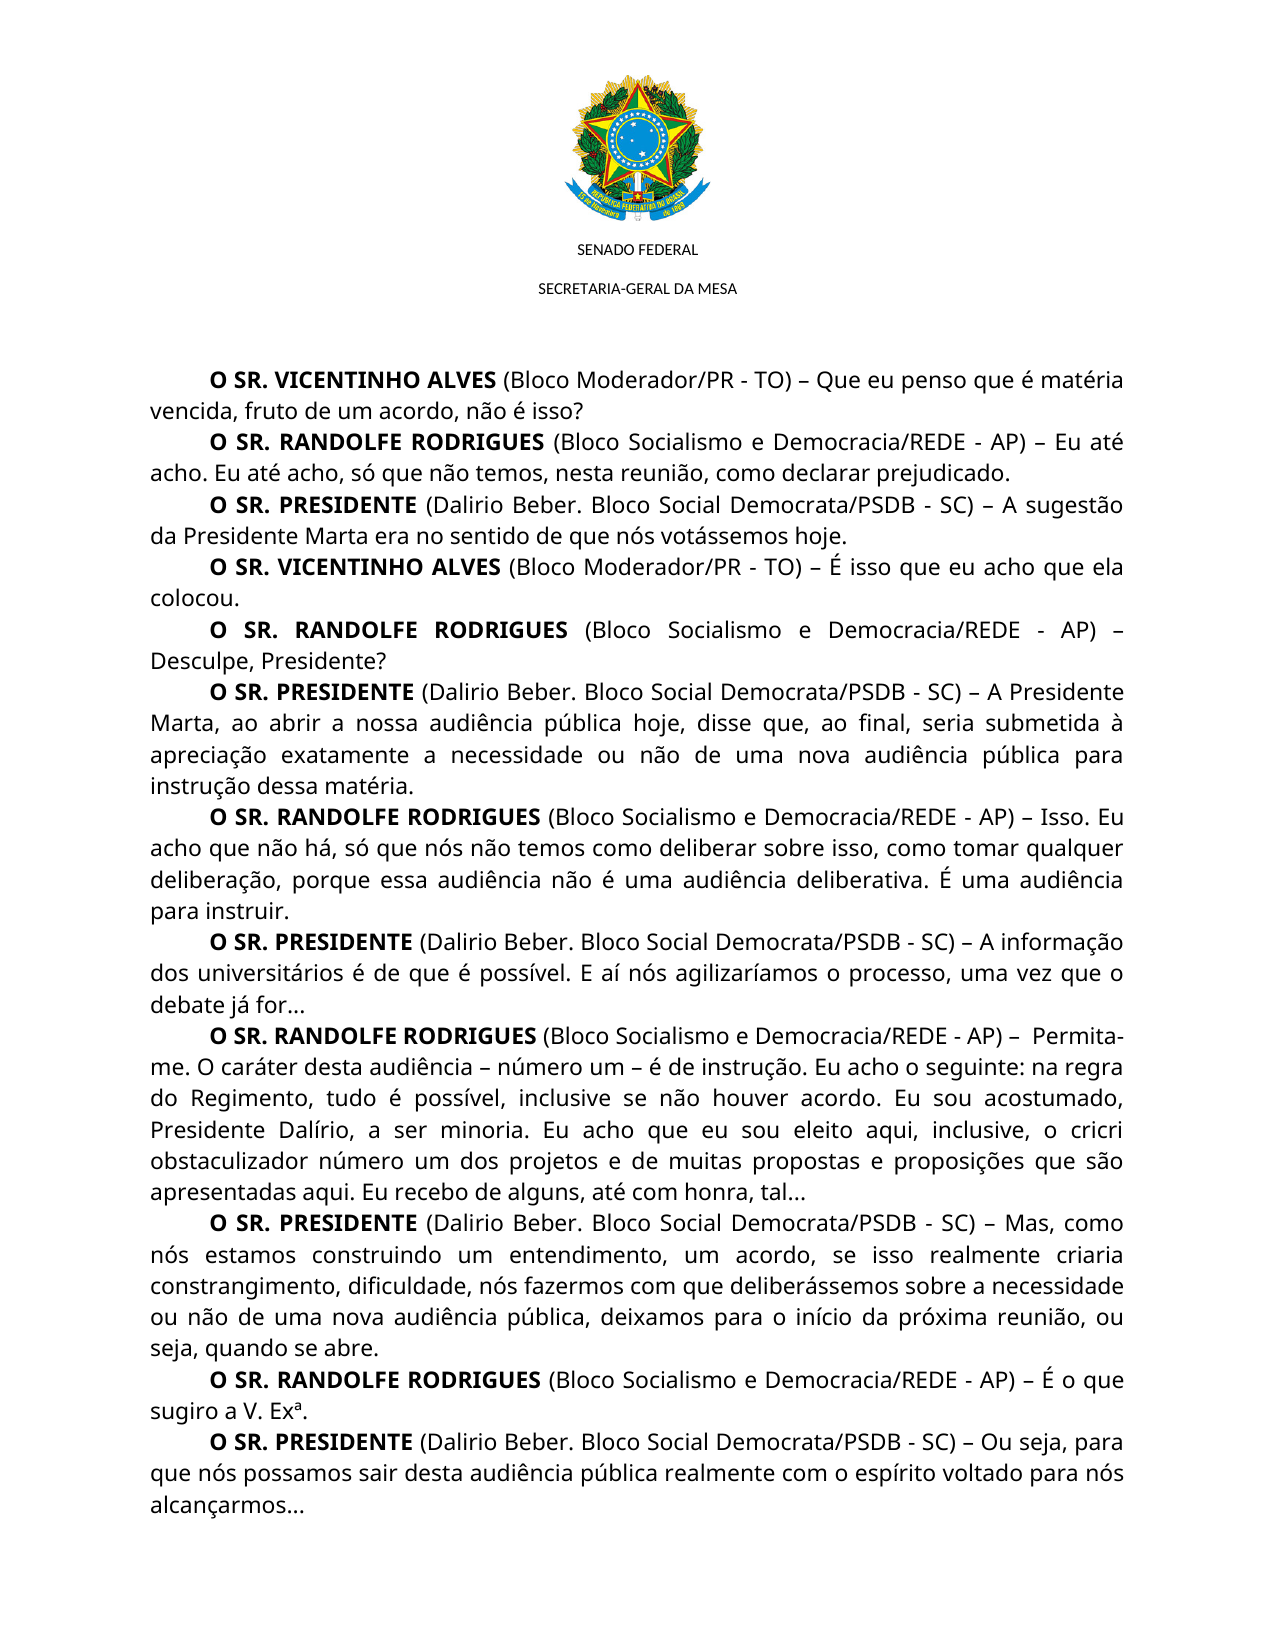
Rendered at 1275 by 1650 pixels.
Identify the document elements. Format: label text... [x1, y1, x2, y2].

text O SR. RANDOLFE RODRIGUES (Bloco Socialismo e Democracia/REDE - AP) – Isso. Eu acho que não há, só que nós não temos como deliberar sobre isso, como tomar qualquer deliberação, porque essa audiência não é uma audiência deliberativa. É uma audiência para instruir. [150, 801, 1125, 926]
text O SR. VICENTINHO ALVES (Bloco Moderador/PR - TO) – Que eu penso que é matéria vencida, fruto de um acordo, não é isso? [150, 363, 1125, 426]
text O SR. PRESIDENTE (Dalirio Beber. Bloco Social Democrata/PSDB - SC) – Ou seja, para que nós possamos sair desta audiência pública realmente com o espírito voltado para nós alcançarmos... [150, 1426, 1125, 1520]
text O SR. PRESIDENTE (Dalirio Beber. Bloco Social Democrata/PSDB - SC) – A sugestão da Presidente Marta era no sentido de que nós votássemos hoje. [150, 488, 1125, 551]
text O SR. RANDOLFE RODRIGUES (Bloco Socialismo e Democracia/REDE - AP) – É o que sugiro a V. Exª. [150, 1363, 1125, 1426]
text O SR. PRESIDENTE (Dalirio Beber. Bloco Social Democrata/PSDB - SC) – A Presidente Marta, ao abrir a nossa audiência pública hoje, disse que, ao final, seria submetida à apreciação exatamente a necessidade ou não de uma nova audiência pública para instrução dessa matéria. [150, 676, 1125, 801]
text O SR. RANDOLFE RODRIGUES (Bloco Socialismo e Democracia/REDE - AP) – Permita-me. O caráter desta audiência – número um – é de instrução. Eu acho o seguinte: na regra do Regimento, tudo é possível, inclusive se não houver acordo. Eu sou acostumado, Presidente Dalírio, a ser minoria. Eu acho que eu sou eleito aqui, inclusive, o cricri obstaculizador número um dos projetos e de muitas propostas e proposições que são apresentadas aqui. Eu recebo de alguns, até com honra, tal... [150, 1020, 1125, 1207]
text O SR. RANDOLFE RODRIGUES (Bloco Socialismo e Democracia/REDE - AP) – Eu até acho. Eu até acho, só que não temos, nesta reunião, como declarar prejudicado. [150, 426, 1125, 488]
text O SR. PRESIDENTE (Dalirio Beber. Bloco Social Democrata/PSDB - SC) – Mas, como nós estamos construindo um entendimento, um acordo, se isso realmente criaria constrangimento, dificuldade, nós fazermos com que deliberássemos sobre a necessidade ou não de uma nova audiência pública, deixamos para o início da próxima reunião, ou seja, quando se abre. [150, 1207, 1125, 1363]
text O SR. PRESIDENTE (Dalirio Beber. Bloco Social Democrata/PSDB - SC) – A informação dos universitários é de que é possível. E aí nós agilizaríamos o processo, uma vez que o debate já for... [150, 926, 1125, 1020]
text O SR. RANDOLFE RODRIGUES (Bloco Socialismo e Democracia/REDE - AP) – Desculpe, Presidente? [150, 613, 1125, 676]
text O SR. VICENTINHO ALVES (Bloco Moderador/PR - TO) – É isso que eu acho que ela colocou. [150, 551, 1125, 613]
picture [564, 75, 711, 221]
